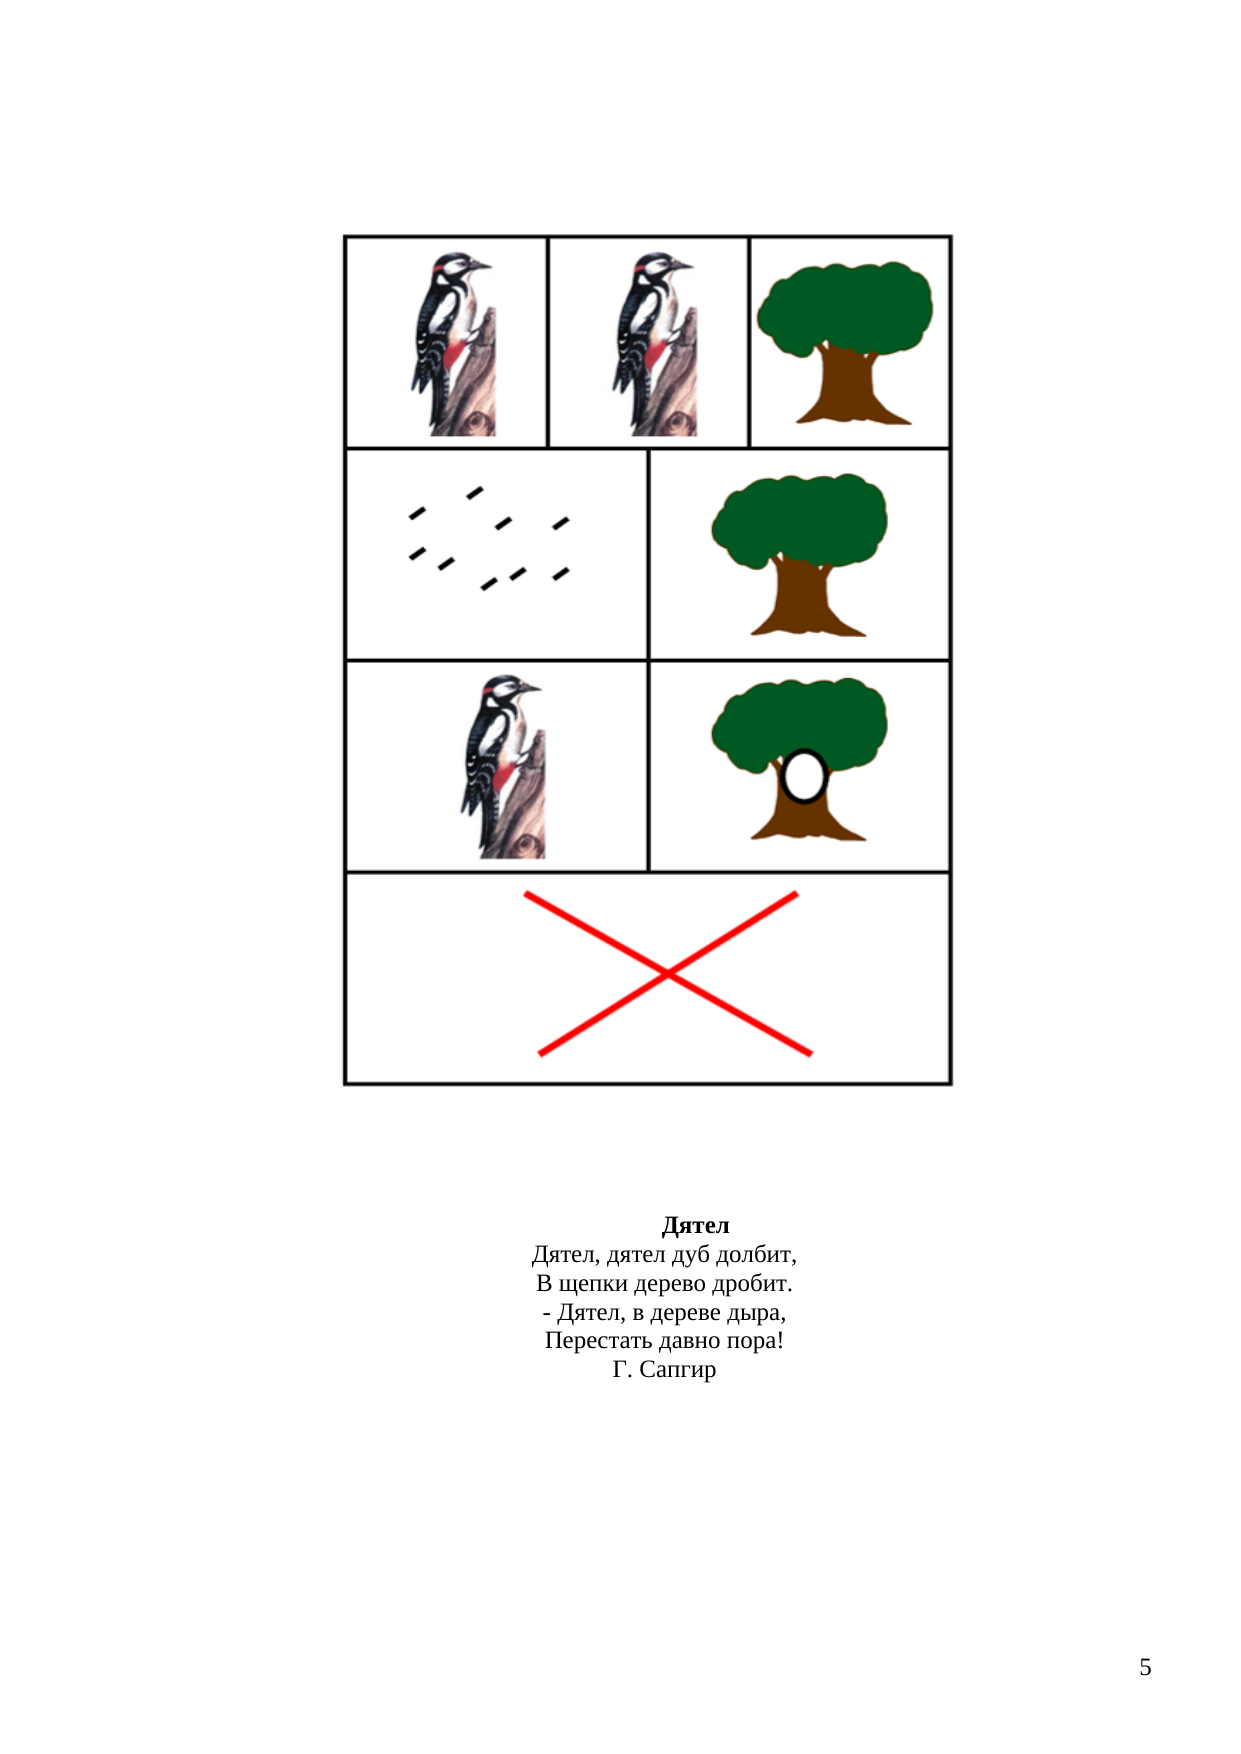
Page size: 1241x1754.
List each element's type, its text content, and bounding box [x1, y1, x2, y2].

text В щепки дерево дробит. [177, 1268, 1152, 1297]
text Г. Сапгир [177, 1354, 1152, 1383]
picture [332, 223, 986, 1105]
text - Дятел, в дереве дыра, [177, 1297, 1152, 1326]
text Дятел [177, 1211, 1152, 1239]
text Перестать давно пора! [177, 1326, 1152, 1354]
text Дятел, дятел дуб долбит, [177, 1239, 1152, 1268]
